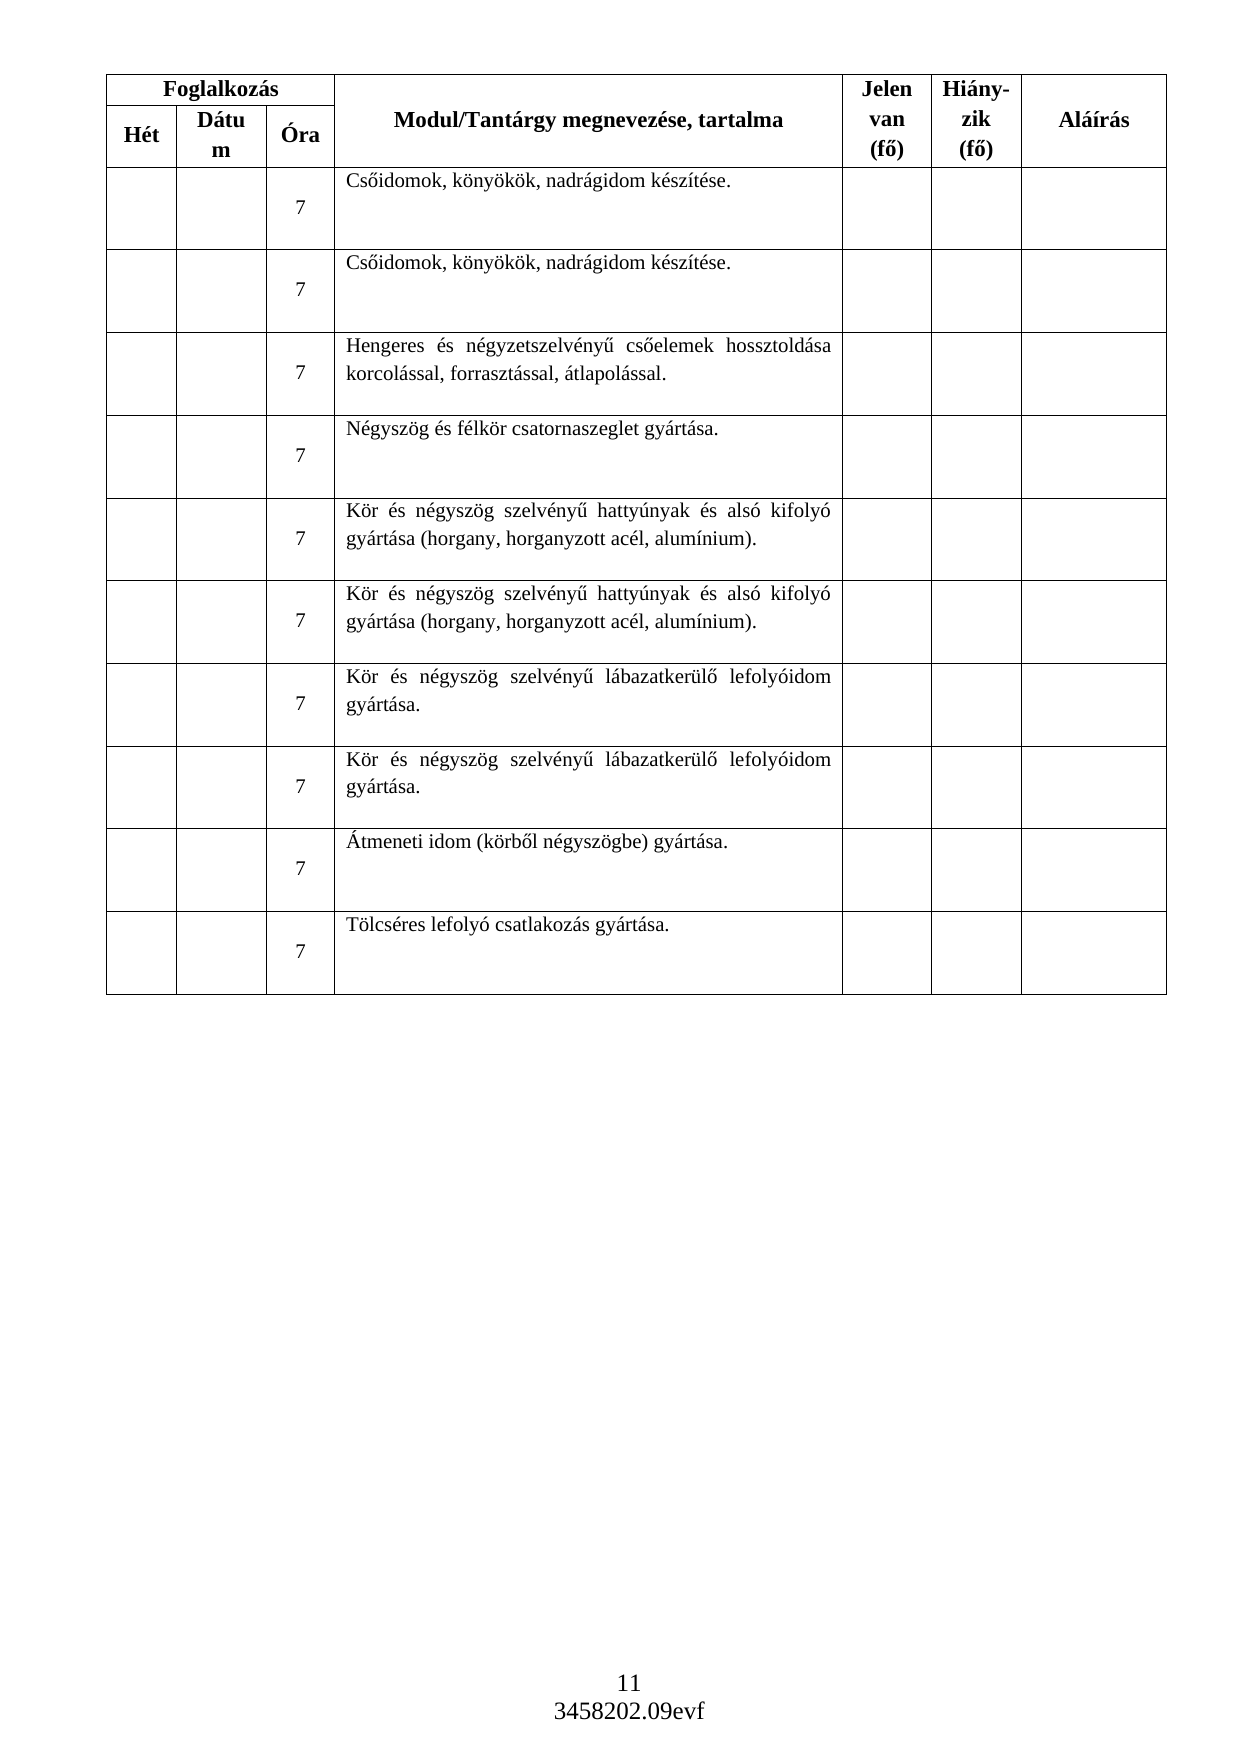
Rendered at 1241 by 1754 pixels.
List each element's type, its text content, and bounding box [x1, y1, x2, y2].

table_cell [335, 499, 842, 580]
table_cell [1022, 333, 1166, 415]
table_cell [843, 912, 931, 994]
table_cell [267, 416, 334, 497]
table_cell Hét [107, 106, 176, 167]
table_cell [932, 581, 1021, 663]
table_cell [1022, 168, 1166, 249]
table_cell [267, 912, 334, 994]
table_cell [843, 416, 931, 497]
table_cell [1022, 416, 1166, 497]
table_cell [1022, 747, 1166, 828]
table_header Hiány- zik (fő) [932, 75, 1021, 167]
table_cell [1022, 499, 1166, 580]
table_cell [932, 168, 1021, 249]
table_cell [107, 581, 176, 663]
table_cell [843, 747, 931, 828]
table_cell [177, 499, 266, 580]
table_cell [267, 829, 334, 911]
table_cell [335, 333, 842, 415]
table_header Aláírás [1022, 75, 1166, 167]
table_cell Dátum [177, 106, 266, 167]
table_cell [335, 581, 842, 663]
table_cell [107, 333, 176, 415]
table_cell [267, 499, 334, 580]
table_cell Óra [267, 106, 334, 167]
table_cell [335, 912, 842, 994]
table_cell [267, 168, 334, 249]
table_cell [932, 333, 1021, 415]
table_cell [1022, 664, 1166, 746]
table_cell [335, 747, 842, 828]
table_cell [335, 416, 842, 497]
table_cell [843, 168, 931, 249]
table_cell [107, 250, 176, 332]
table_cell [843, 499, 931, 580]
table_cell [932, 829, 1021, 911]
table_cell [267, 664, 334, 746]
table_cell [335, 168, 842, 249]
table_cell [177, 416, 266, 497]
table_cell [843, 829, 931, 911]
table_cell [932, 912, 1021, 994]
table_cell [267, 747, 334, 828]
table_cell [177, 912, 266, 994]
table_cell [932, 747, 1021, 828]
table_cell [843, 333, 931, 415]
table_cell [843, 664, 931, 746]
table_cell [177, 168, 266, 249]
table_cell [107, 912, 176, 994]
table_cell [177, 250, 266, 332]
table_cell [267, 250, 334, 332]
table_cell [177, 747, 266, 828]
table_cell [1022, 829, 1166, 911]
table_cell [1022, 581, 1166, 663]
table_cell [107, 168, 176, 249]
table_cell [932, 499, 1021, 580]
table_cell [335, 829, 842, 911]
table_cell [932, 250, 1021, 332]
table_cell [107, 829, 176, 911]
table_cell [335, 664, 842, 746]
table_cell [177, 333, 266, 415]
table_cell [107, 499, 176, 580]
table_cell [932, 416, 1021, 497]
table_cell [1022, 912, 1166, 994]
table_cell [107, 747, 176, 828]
table_header Modul/Tantárgy megnevezése, tartalma [335, 75, 842, 167]
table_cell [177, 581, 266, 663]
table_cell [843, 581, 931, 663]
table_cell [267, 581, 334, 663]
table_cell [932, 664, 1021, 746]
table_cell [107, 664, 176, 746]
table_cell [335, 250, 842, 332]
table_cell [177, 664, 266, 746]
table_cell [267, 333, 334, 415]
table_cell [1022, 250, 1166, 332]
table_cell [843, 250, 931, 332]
table_header Foglalkozás [107, 75, 334, 105]
table_header Jelen van (fő) [843, 75, 931, 167]
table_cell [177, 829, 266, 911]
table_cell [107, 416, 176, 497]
